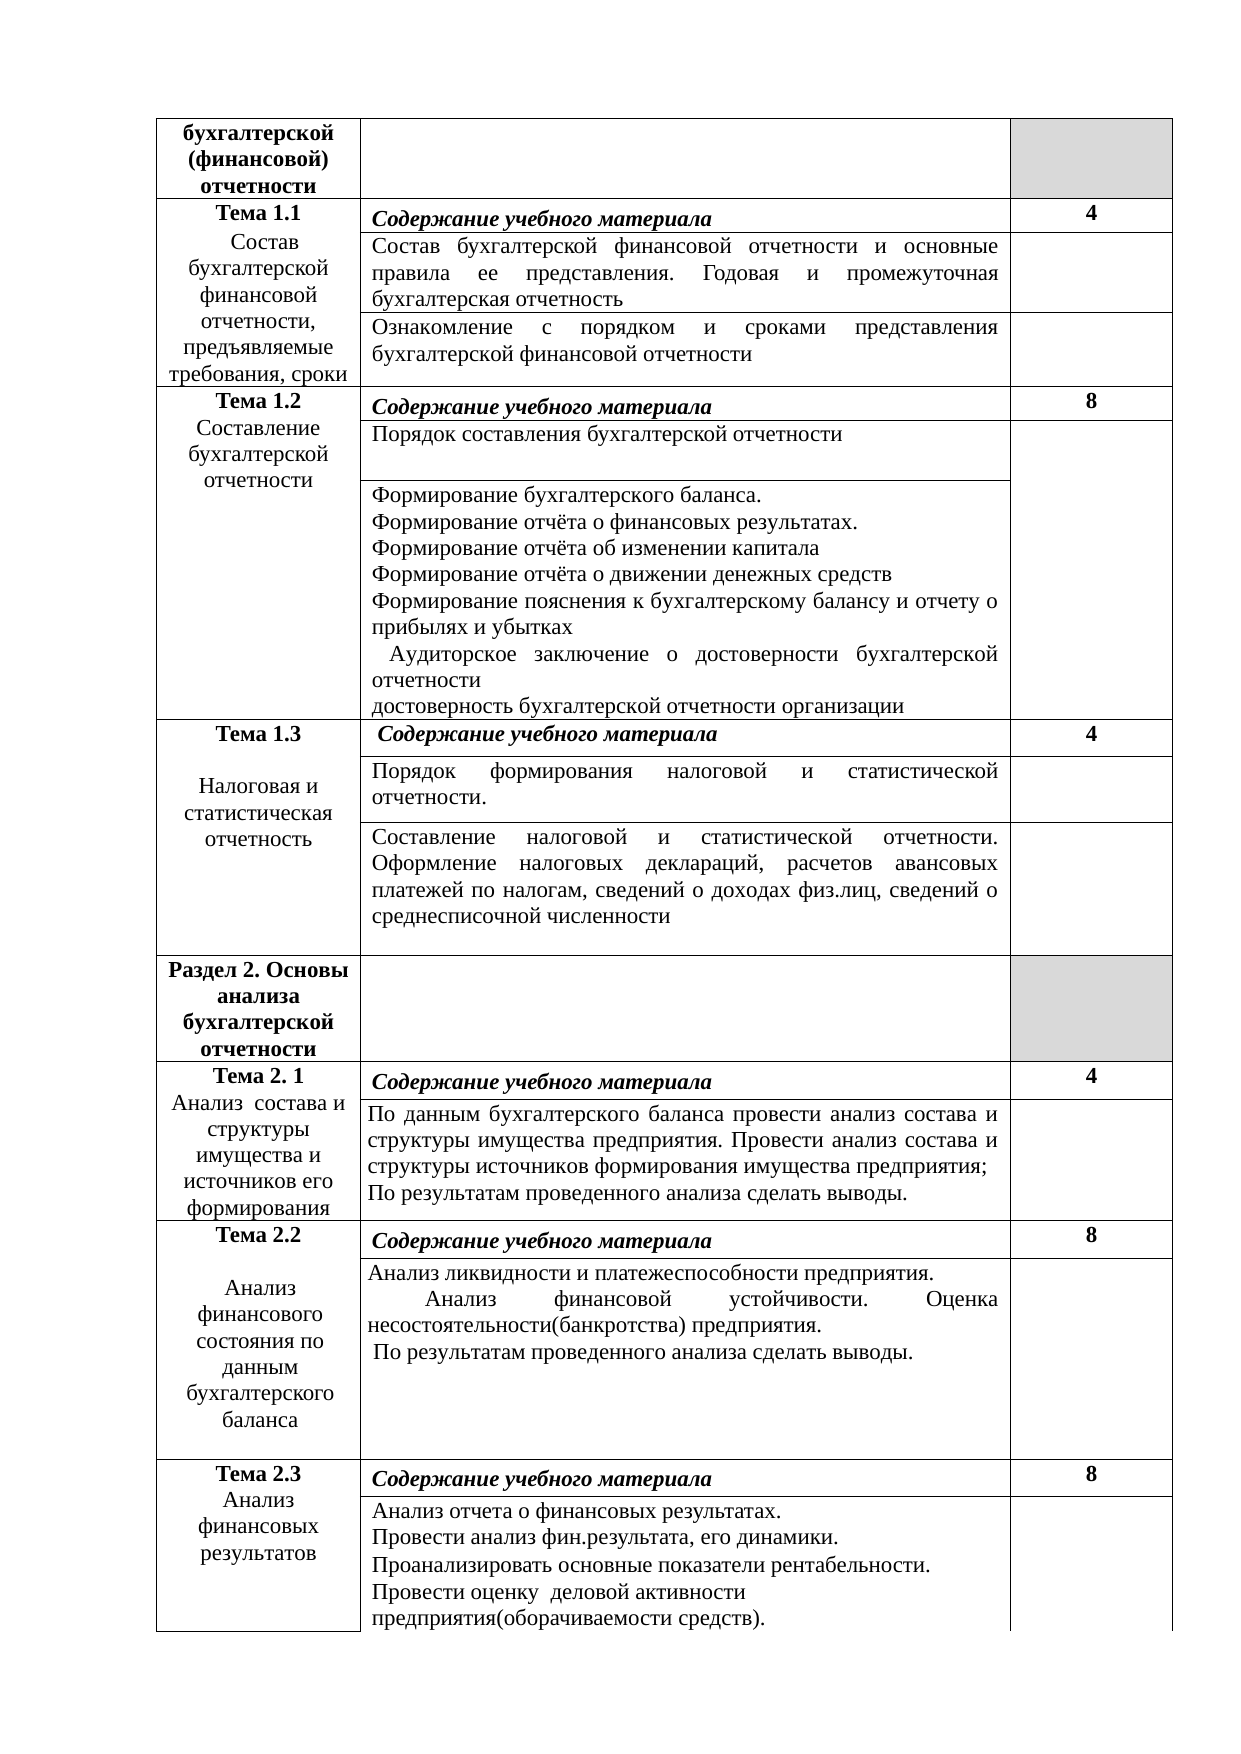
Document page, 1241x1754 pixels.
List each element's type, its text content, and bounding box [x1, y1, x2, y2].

table_cell По данным бухгалтерского баланса провести анализ состава и структуры имущества предприятия. Провести анализ состава и структуры источников формирования имущества предприятия; По результатам проведенного анализа сделать выводы. [361, 1100, 1010, 1220]
table_cell Составление налоговой и статистической отчетности. Оформление налоговых деклараций, расчетов авансовых платежей по налогам, сведений о доходах физ.лиц, сведений о среднесписочной численности [361, 823, 1010, 955]
table_cell 8 [1011, 1460, 1172, 1496]
table_cell Содержание учебного материала [361, 1221, 1010, 1258]
table_cell Содержание учебного материала [361, 199, 1010, 232]
table_cell Содержание учебного материала [361, 1062, 1010, 1099]
table_cell Тема 1.3 Налоговая и статистическая отчетность [157, 720, 360, 955]
table_cell Анализ ликвидности и платежеспособности предприятия. Анализ финансовой устойчивости. Оценка несостоятельности(банкротства) предприятия. По результатам проведенного анализа сделать выводы. [361, 1259, 1010, 1458]
table_cell [1011, 823, 1172, 955]
table_cell Раздел 2. Основы анализа бухгалтерской отчетности [157, 956, 360, 1061]
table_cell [361, 1497, 1010, 1631]
table_cell Тема 1.1 Состав бухгалтерской финансовой отчетности, предъявляемые требования, сроки [157, 199, 360, 386]
table_cell Содержание учебного материала [361, 387, 1010, 419]
table_cell Содержание учебного материала [361, 1460, 1010, 1496]
table_cell [1011, 956, 1172, 1061]
table_cell Содержание учебного материала [361, 720, 1010, 756]
table_cell [1011, 119, 1172, 198]
table_cell Порядок составления бухгалтерской отчетности [361, 421, 1010, 480]
table_cell Тема 2. 1 Анализ состава и структуры имущества и источников его формирования [157, 1062, 360, 1220]
table_cell Порядок формирования налоговой и статистической отчетности. [361, 757, 1010, 822]
table_cell Тема 2.3 Анализ финансовых результатов [157, 1460, 360, 1631]
table_cell [1011, 1497, 1172, 1631]
table_cell Тема 1.2 Составление бухгалтерской отчетности [157, 387, 360, 719]
table_cell [1011, 1259, 1172, 1458]
table_cell Тема 2.2 Анализ финансового состояния по данным бухгалтерского баланса [157, 1221, 360, 1458]
table_cell Ознакомление с порядком и сроками представления бухгалтерской финансовой отчетности [361, 313, 1010, 386]
table_cell 4 [1011, 1062, 1172, 1099]
table_cell [361, 956, 1010, 1061]
table_cell 4 [1011, 199, 1172, 232]
table_cell [1011, 757, 1172, 822]
table_cell Формирование бухгалтерского баланса. Формирование отчёта о финансовых результатах. Формирование отчёта об изменении капитала Формирование отчёта о движении денежных средств Формирование пояснения к бухгалтерскому балансу и отчету о прибылях и убытках Аудиторское заключение о достоверности бухгалтерской отчетности достоверность бухгалтерской отчетности организации [361, 481, 1010, 719]
table_cell [1011, 233, 1172, 312]
table_cell 8 [1011, 387, 1172, 419]
table_cell [1011, 421, 1172, 719]
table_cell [157, 119, 360, 198]
table_cell [1011, 313, 1172, 386]
table_cell [1011, 1100, 1172, 1220]
table_cell 8 [1011, 1221, 1172, 1258]
table_cell 4 [1011, 720, 1172, 756]
table_cell [361, 119, 1010, 198]
table_cell Состав бухгалтерской финансовой отчетности и основные правила ее представления. Годовая и промежуточная бухгалтерская отчетность [361, 233, 1010, 312]
